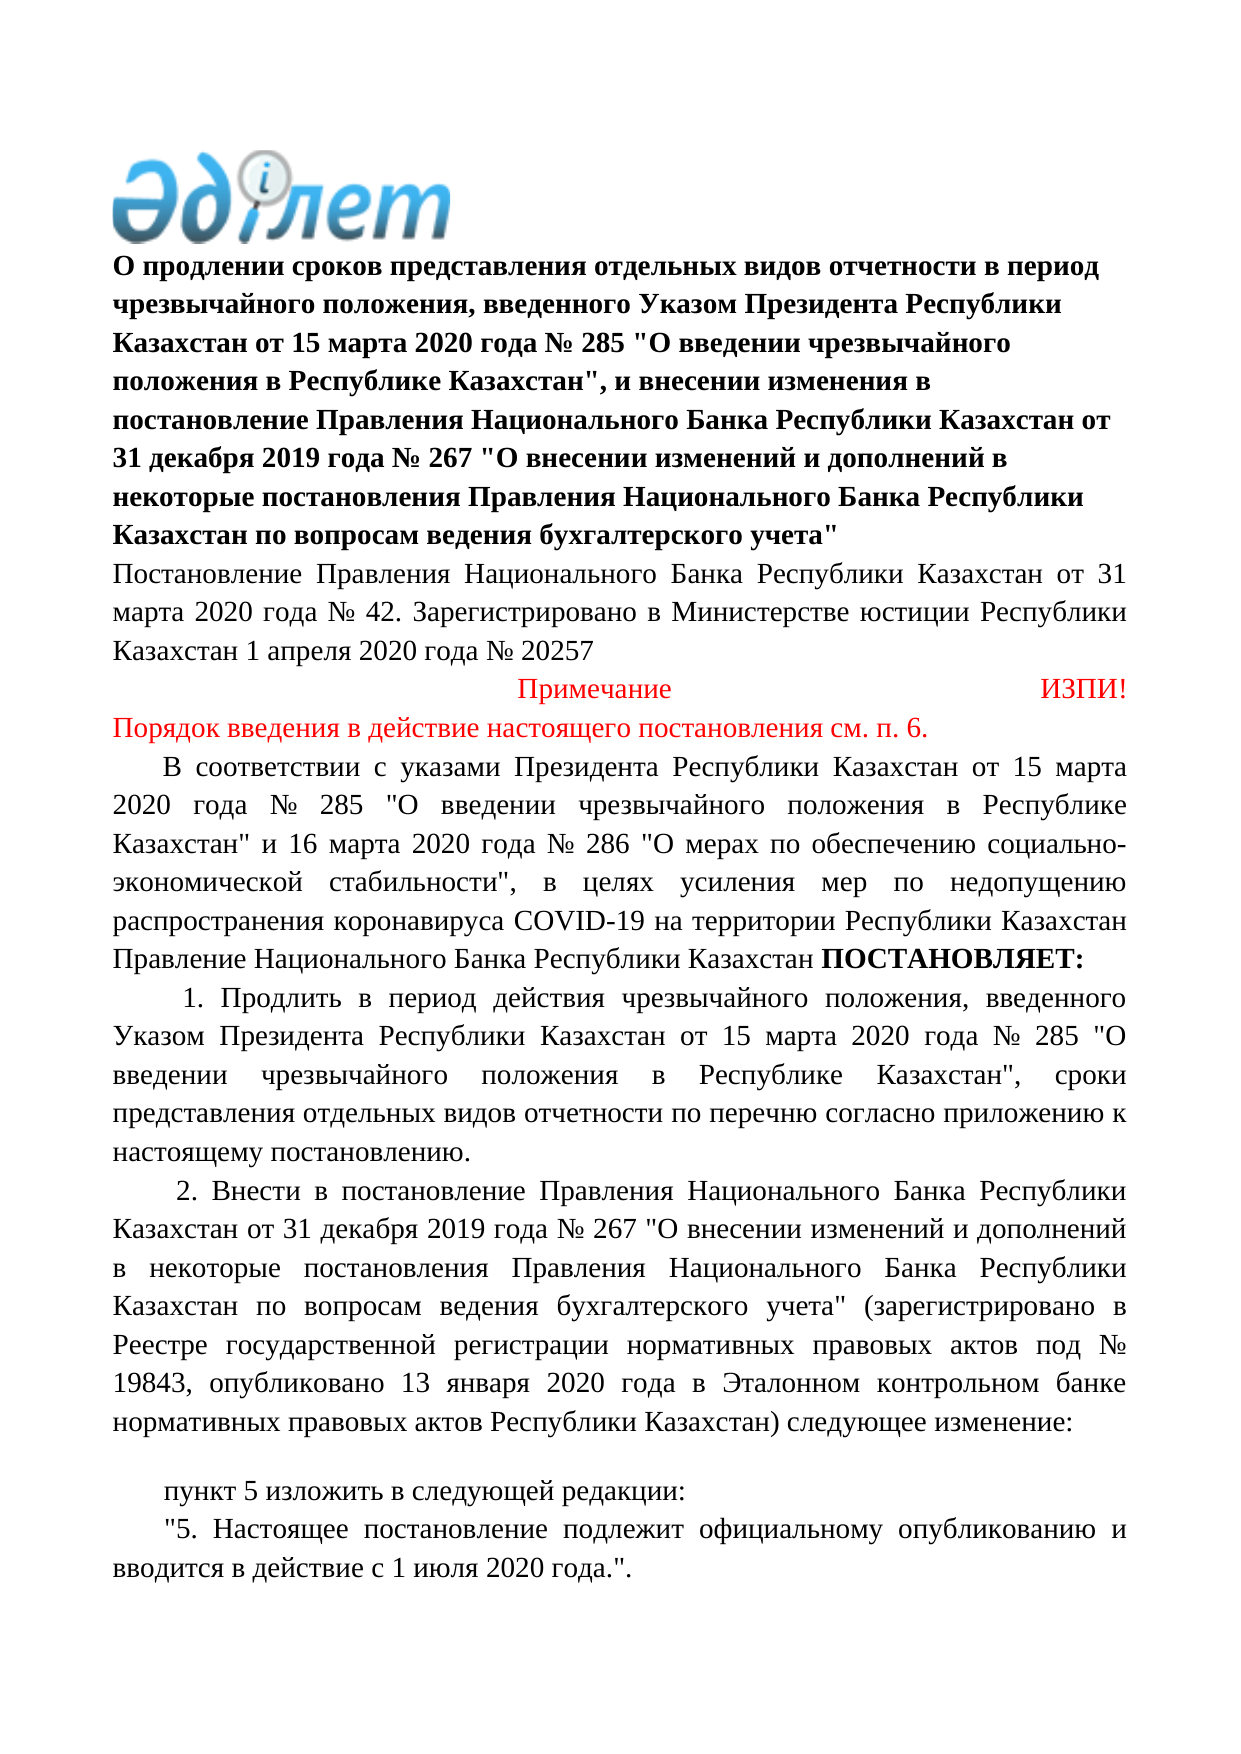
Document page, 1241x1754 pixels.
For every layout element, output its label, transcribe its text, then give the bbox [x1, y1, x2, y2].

text 2. Внести в постановление Правления Национального Банка Республики Казахстан от 31 декабря 2019 года № 267 "О внесении изменений и дополнений в некоторые постановления Правления Национального Банка Республики Казахстан по вопросам ведения бухгалтерского учета" (зарегистрировано в Реестре государственной регистрации нормативных правовых актов под № 19843, опубликовано 13 января 2020 года в Эталонном контрольном банке нормативных правовых актов Республики Казахстан) следующее изменение: [112, 1173, 1128, 1437]
picture [112, 150, 451, 244]
text 1. Продлить в период действия чрезвычайного положения, введенного Указом Президента Республики Казахстан от 15 марта 2020 года № 285 "О введении чрезвычайного положения в Республике Казахстан", сроки представления отдельных видов отчетности по перечню согласно приложению к настоящему постановлению. [112, 980, 1128, 1168]
text О продлении сроков представления отдельных видов отчетности в период чрезвычайного положения, введенного Указом Президента Республики Казахстан от 15 марта 2020 года № 285 "О введении чрезвычайного положения в Республике Казахстан", и внесении изменения в постановление Правления Национального Банка Республики Казахстан от 31 декабря 2019 года № 267 "О внесении изменений и дополнений в некоторые постановления Правления Национального Банка Республики Казахстан по вопросам ведения бухгалтерского учета" [112, 248, 1128, 551]
text Примечание ИЗПИ! Порядок введения в действие настоящего постановления см. п. 6. [112, 672, 1128, 744]
text Постановление Правления Национального Банка Республики Казахстан от 31 марта 2020 года № 42. Зарегистрировано в Министерстве юстиции Республики Казахстан 1 апреля 2020 года № 20257 [112, 556, 1128, 667]
text "5. Настоящее постановление подлежит официальному опубликованию и вводится в действие с 1 июля 2020 года.". [112, 1511, 1128, 1583]
text пункт 5 изложить в следующей редакции: [112, 1473, 1128, 1506]
text В соответствии с указами Президента Республики Казахстан от 15 марта 2020 года № 285 "О введении чрезвычайного положения в Республике Казахстан" и 16 марта 2020 года № 286 "О мерах по обеспечению социально-экономической стабильности", в целях усиления мер по недопущению распространения коронавируса COVID-19 на территории Республики Казахстан Правление Национального Банка Республики Казахстан ПОСТАНОВЛЯЕТ: [112, 749, 1128, 975]
